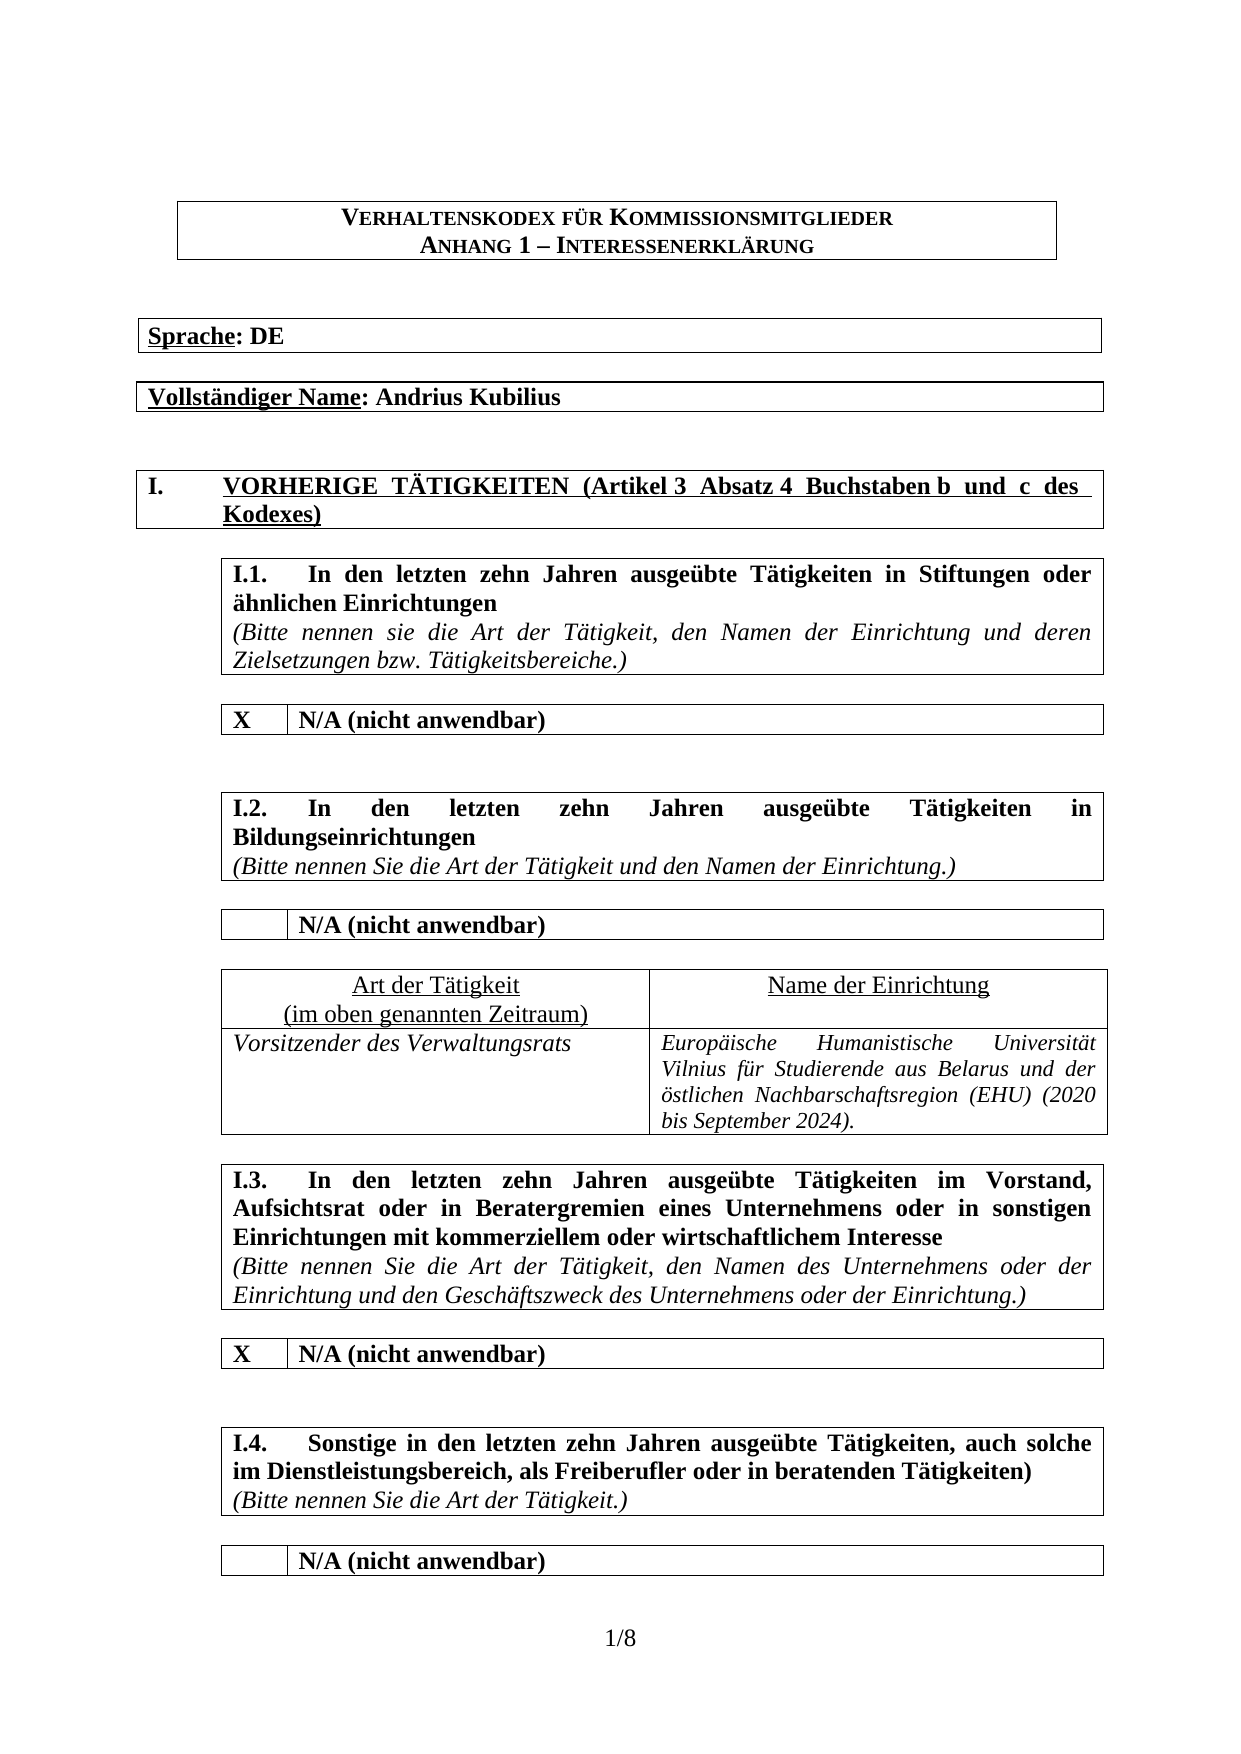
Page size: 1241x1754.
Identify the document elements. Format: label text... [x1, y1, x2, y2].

table_header I.4. Sonstige in den letzten zehn Jahren ausgeübte Tätigkeiten, auch solche im Dienstleistungsbereich, als Freiberufler oder in beratenden Tätigkeiten) (Bitte nennen Sie die Art der Tätigkeit.) [222, 1428, 1103, 1515]
table_header I. VORHERIGE TÄTIGKEITEN (Artikel 3 Absatz 4 Buchstaben b und c des Kodexes) [137, 471, 1103, 528]
text Sprache: DE [139, 319, 1101, 352]
table_header [222, 1546, 287, 1574]
table_header X [222, 1339, 287, 1368]
table_cell Europäische Humanistische Universität Vilnius für Studierende aus Belarus und der östlichen Nachbarschaftsregion (EHU) (2020 bis September 2024). [650, 1029, 1107, 1134]
table_header Vollständiger Name: Andrius Kubilius [137, 383, 1103, 411]
table_header Name der Einrichtung [650, 970, 1107, 1027]
table_header I.2. In den letzten zehn Jahren ausgeübte Tätigkeiten in Bildungseinrichtungen (Bitte nennen Sie die Art der Tätigkeit und den Namen der Einrichtung.) [222, 793, 1103, 879]
table_header N/A (nicht anwendbar) [288, 910, 1103, 939]
table_header X [222, 705, 287, 734]
table_header N/A (nicht anwendbar) [288, 1546, 1103, 1574]
table_cell Vorsitzender des Verwaltungsrats [222, 1029, 649, 1134]
table_header I.3. In den letzten zehn Jahren ausgeübte Tätigkeiten im Vorstand, Aufsichtsrat oder in Beratergremien eines Unternehmens oder in sonstigen Einrichtungen mit kommerziellem oder wirtschaftlichem Interesse (Bitte nennen Sie die Art der Tätigkeit, den Namen des Unternehmens oder der Einrichtung und den Geschäftszweck des Unternehmens oder der Einrichtung.) [222, 1165, 1103, 1308]
table_header N/A (nicht anwendbar) [288, 1339, 1103, 1368]
table_header Art der Tätigkeit (im oben genannten Zeitraum) [222, 970, 649, 1027]
table_header N/A (nicht anwendbar) [288, 705, 1103, 734]
table_header Verhaltenskodex für Kommissionsmitglieder Anhang 1 – Interessenerklärung [178, 202, 1056, 259]
table_header [222, 910, 287, 939]
table_header I.1. In den letzten zehn Jahren ausgeübte Tätigkeiten in Stiftungen oder ähnlichen Einrichtungen (Bitte nennen sie die Art der Tätigkeit, den Namen der Einrichtung und deren Zielsetzungen bzw. Tätigkeitsbereiche.) [222, 559, 1103, 674]
